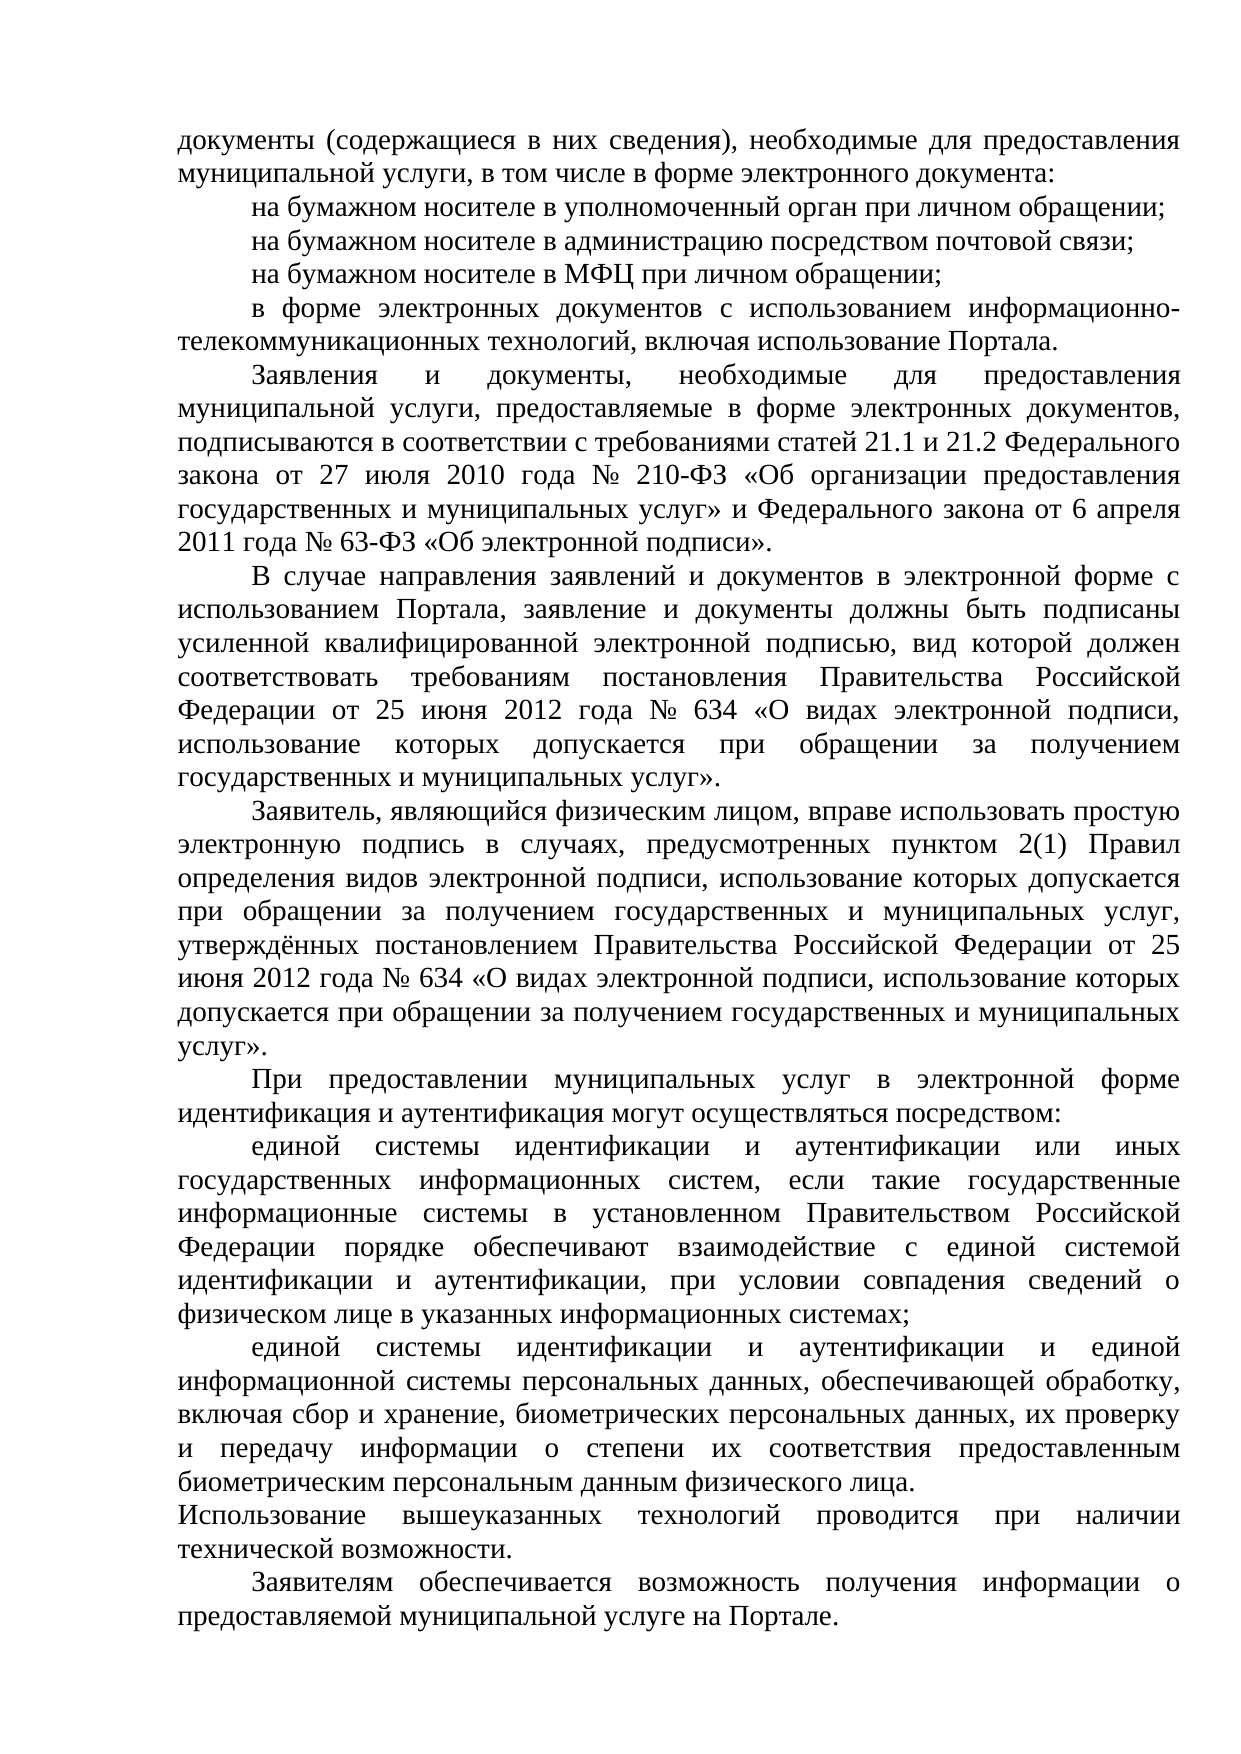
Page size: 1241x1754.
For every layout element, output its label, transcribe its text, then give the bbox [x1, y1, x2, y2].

text на бумажном носителе в уполномоченный орган при личном обращении; [177, 189, 1181, 223]
text единой системы идентификации и аутентификации или иных государственных информационных систем, если такие государственные информационные системы в установленном Правительством Российской Федерации порядке обеспечивают взаимодействие с единой системой идентификации и аутентификации, при условии совпадения сведений о физическом лице в указанных информационных системах; [177, 1128, 1181, 1329]
text Заявления и документы, необходимые для предоставления муниципальной услуги, предоставляемые в форме электронных документов, подписываются в соответствии с требованиями статей 21.1 и 21.2 Федерального закона от 27 июля 2010 года № 210-ФЗ «Об организации предоставления государственных и муниципальных услуг» и Федерального закона от 6 апреля 2011 года № 63-ФЗ «Об электронной подписи». [177, 357, 1181, 558]
text на бумажном носителе в администрацию посредством почтовой связи; [177, 223, 1181, 256]
text Использование вышеуказанных технологий проводится при наличии технической возможности. [177, 1497, 1181, 1564]
text При предоставлении муниципальных услуг в электронной форме идентификация и аутентификация могут осуществляться посредством: [177, 1061, 1181, 1128]
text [177, 122, 1181, 189]
text единой системы идентификации и аутентификации и единой информационной системы персональных данных, обеспечивающей обработку, включая сбор и хранение, биометрических персональных данных, их проверку и передачу информации о степени их соответствия предоставленным биометрическим персональным данным физического лица. [177, 1329, 1181, 1497]
text Заявителям обеспечивается возможность получения информации о предоставляемой муниципальной услуге на Портале. [177, 1564, 1181, 1631]
text в форме электронных документов с использованием информационно-телекоммуникационных технологий, включая использование Портала. [177, 290, 1181, 357]
text Заявитель, являющийся физическим лицом, вправе использовать простую электронную подпись в случаях, предусмотренных пунктом 2(1) Правил определения видов электронной подписи, использование которых допускается при обращении за получением государственных и муниципальных услуг, утверждённых постановлением Правительства Российской Федерации от 25 июня 2012 года № 634 «О видах электронной подписи, использование которых допускается при обращении за получением государственных и муниципальных услуг». [177, 793, 1181, 1061]
text на бумажном носителе в МФЦ при личном обращении; [177, 256, 1181, 290]
text В случае направления заявлений и документов в электронной форме с использованием Портала, заявление и документы должны быть подписаны усиленной квалифицированной электронной подписью, вид которой должен соответствовать требованиям постановления Правительства Российской Федерации от 25 июня 2012 года № 634 «О видах электронной подписи, использование которых допускается при обращении за получением государственных и муниципальных услуг». [177, 558, 1181, 793]
